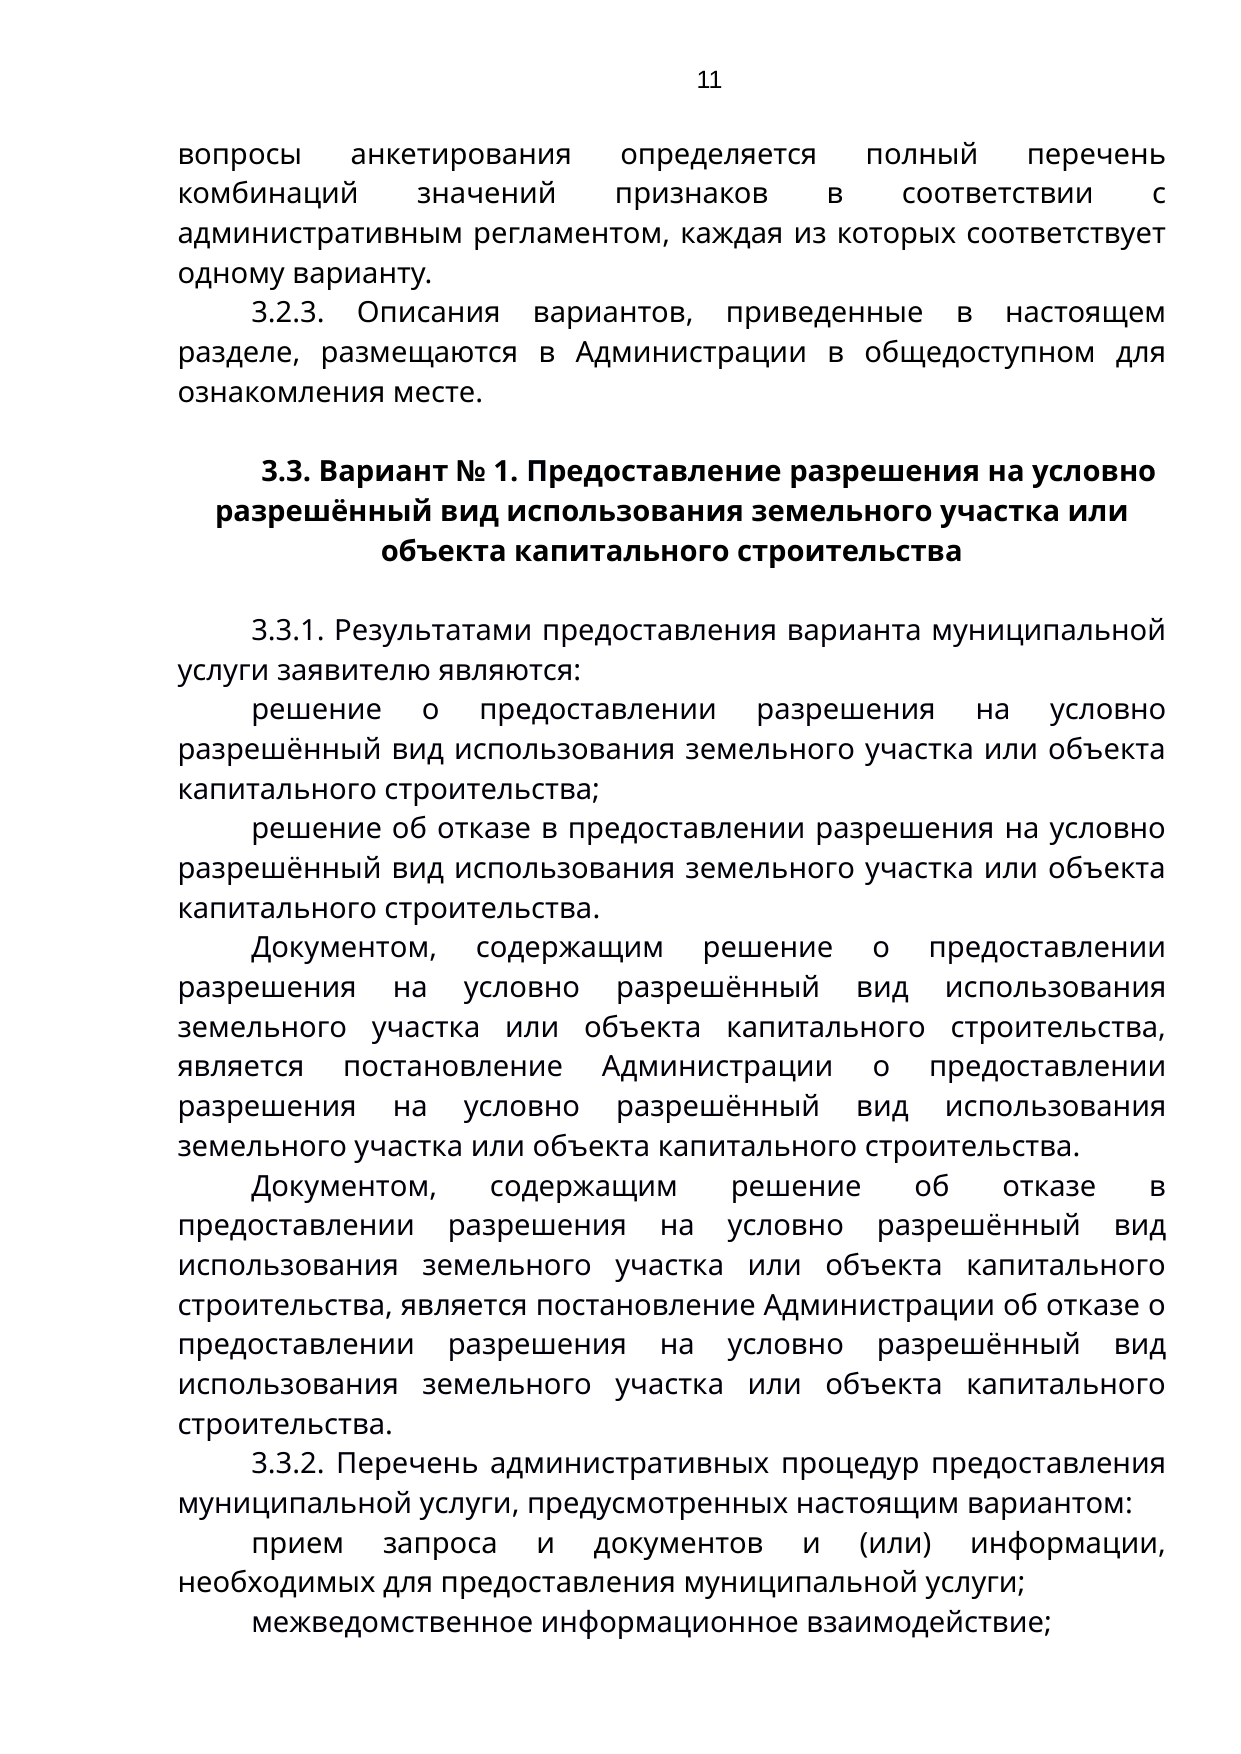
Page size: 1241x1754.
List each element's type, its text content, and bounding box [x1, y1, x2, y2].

text межведомственное информационное взаимодействие; [177, 1601, 1167, 1641]
text 3.2.3. Описания вариантов, приведенные в настоящем разделе, размещаются в Администрации в общедоступном для ознакомления месте. [177, 292, 1167, 411]
text прием запроса и документов и (или) информации, необходимых для предоставления муниципальной услуги; [177, 1522, 1167, 1601]
text Документом, содержащим решение об отказе в предоставлении разрешения на условно разрешённый вид использования земельного участка или объекта капитального строительства, является постановление Администрации об отказе о предоставлении разрешения на условно разрешённый вид использования земельного участка или объекта капитального строительства. [177, 1165, 1167, 1443]
text 3.3.1. Результатами предоставления варианта муниципальной услуги заявителю являются: [177, 609, 1167, 688]
text решение об отказе в предоставлении разрешения на условно разрешённый вид использования земельного участка или объекта капитального строительства. [177, 808, 1167, 927]
text Документом, содержащим решение о предоставлении разрешения на условно разрешённый вид использования земельного участка или объекта капитального строительства, является постановление Администрации о предоставлении разрешения на условно разрешённый вид использования земельного участка или объекта капитального строительства. [177, 927, 1167, 1165]
text решение о предоставлении разрешения на условно разрешённый вид использования земельного участка или объекта капитального строительства; [177, 688, 1167, 808]
text 3.3.2. Перечень административных процедур предоставления муниципальной услуги, предусмотренных настоящим вариантом: [177, 1443, 1167, 1522]
text 3.3. Вариант № 1. Предоставление разрешения на условно разрешённый вид использования земельного участка или объекта капитального строительства [177, 450, 1167, 569]
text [177, 133, 1167, 292]
